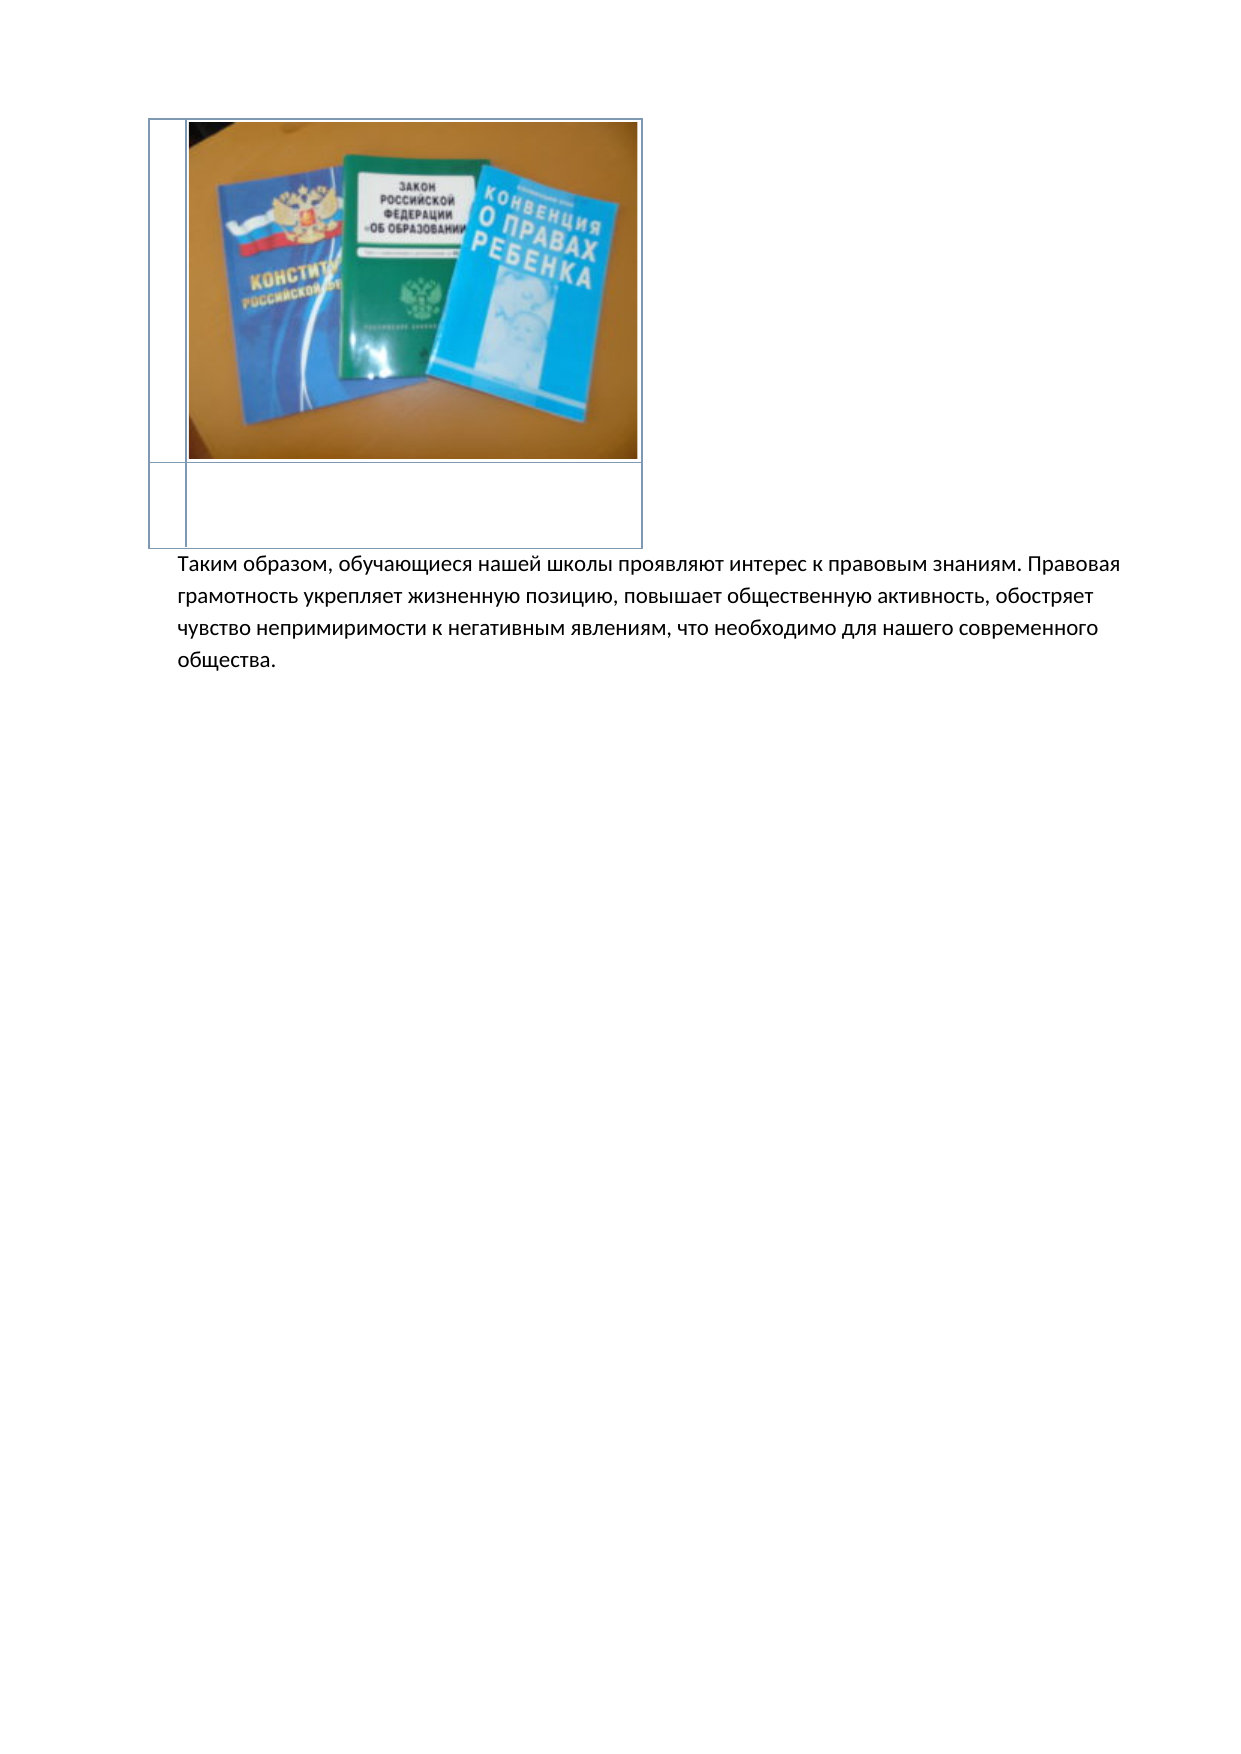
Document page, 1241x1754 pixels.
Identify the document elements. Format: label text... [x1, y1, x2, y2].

table_cell [187, 120, 641, 462]
text Таким образом, обучающиеся нашей школы проявляют интерес к правовым знаниям. Правовая грамотность укрепляет жизненную позицию, повышает общественную активность, обостряет чувство непримиримости к негативным явлениям, что необходимо для нашего современного общества. [177, 549, 1152, 673]
table_cell [187, 463, 641, 547]
picture [188, 122, 638, 459]
table_cell [150, 463, 185, 547]
table_cell [150, 120, 185, 462]
